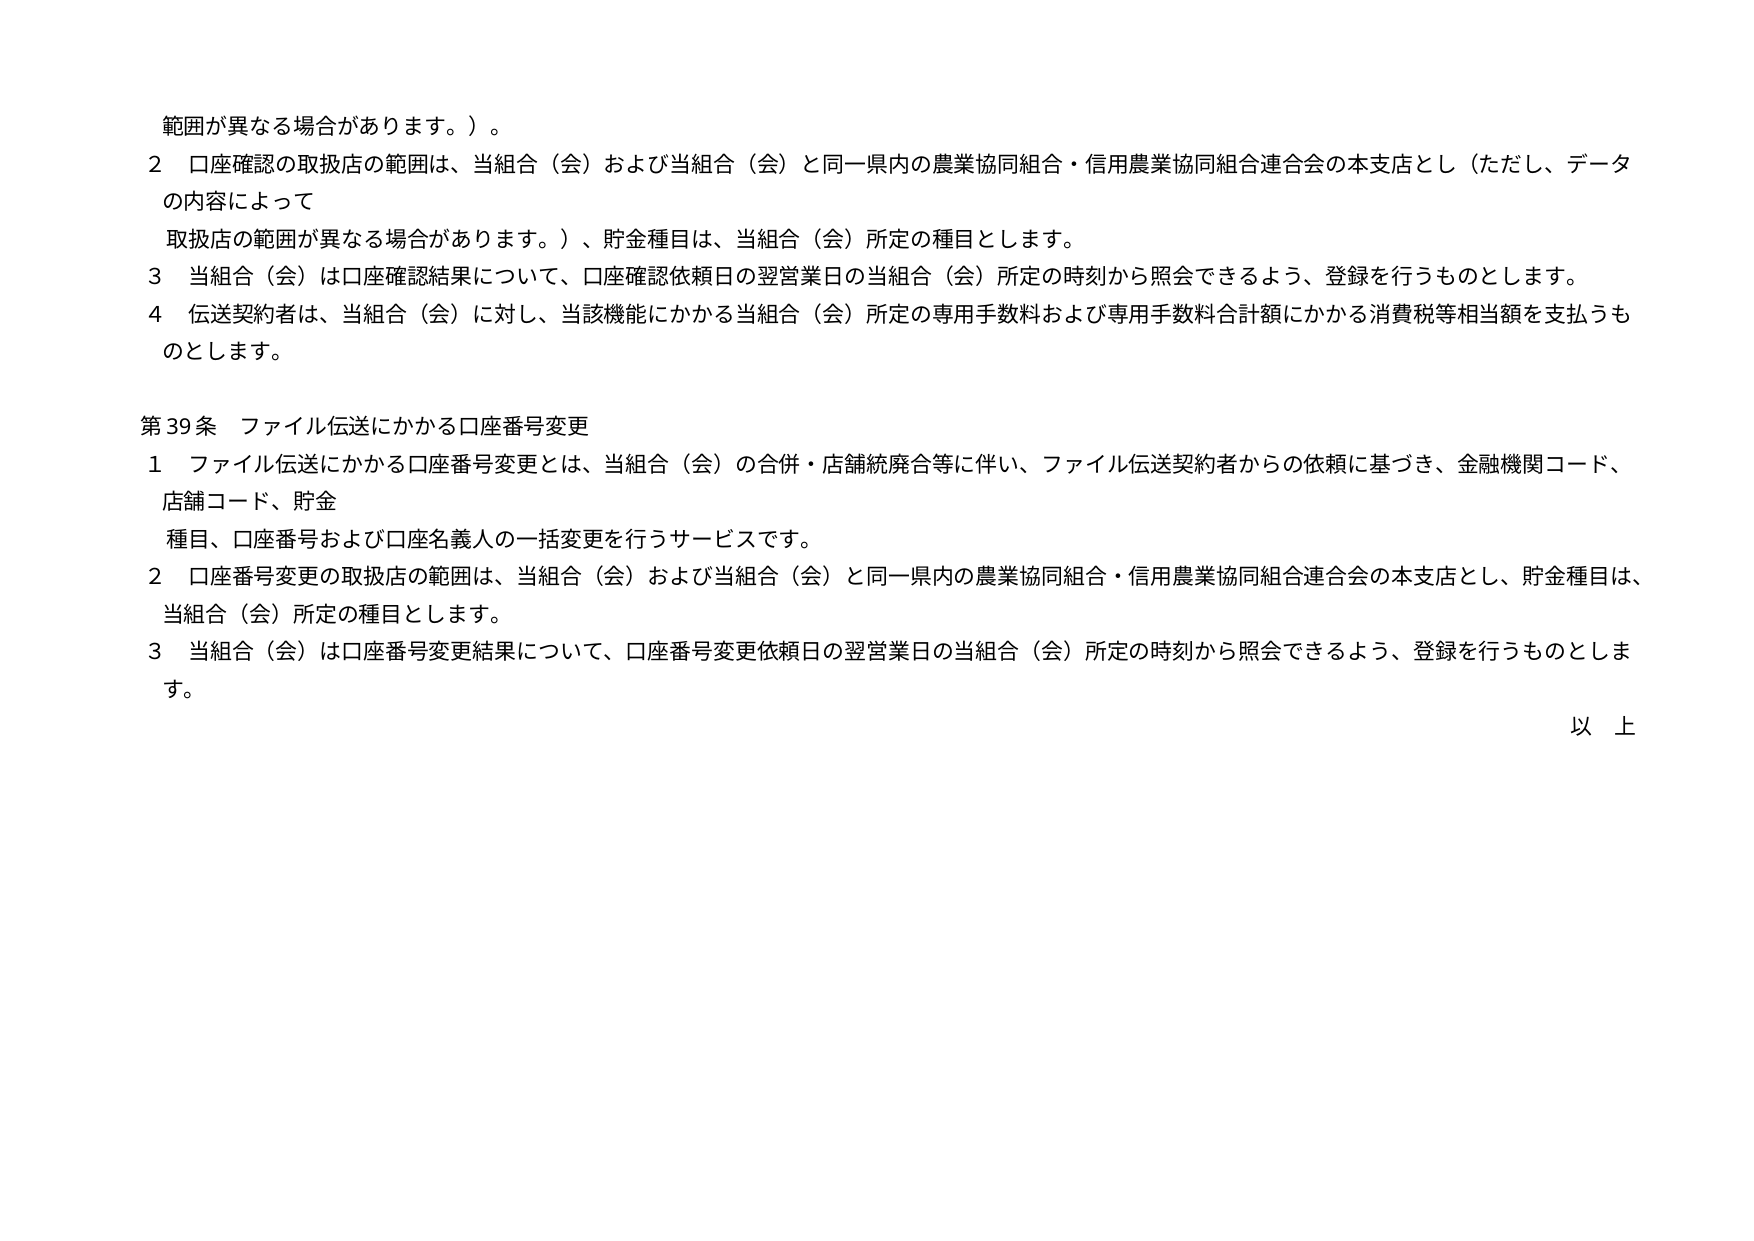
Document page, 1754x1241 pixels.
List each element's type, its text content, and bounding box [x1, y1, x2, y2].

text 種目、口座番号および口座名義人の一括変更を行うサービスです。 [144, 519, 1636, 556]
text ３ 当組合（会）は口座番号変更結果について、口座番号変更依頼日の翌営業日の当組合（会）所定の時刻から照会できるよう、登録を行うものとします。 [144, 631, 1636, 706]
text 取扱店の範囲が異なる場合があります。）、貯金種目は、当組合（会）所定の種目とします。 [144, 219, 1636, 256]
text １ ファイル伝送にかかる口座番号変更とは、当組合（会）の合併・店舗統廃合等に伴い、ファイル伝送契約者からの依頼に基づき、金融機関コード、店舗コード、貯金 [144, 444, 1636, 519]
text 第39条 ファイル伝送にかかる口座番号変更 [118, 406, 1636, 444]
text ２ 口座番号変更の取扱店の範囲は、当組合（会）および当組合（会）と同一県内の農業協同組合・信用農業協同組合連合会の本支店とし、貯金種目は、当組合（会）所定の種目とします。 [144, 556, 1636, 631]
text 以 上 [118, 706, 1636, 744]
text 範囲が異なる場合があります。）。 [118, 106, 1636, 144]
text ４ 伝送契約者は、当組合（会）に対し、当該機能にかかる当組合（会）所定の専用手数料および専用手数料合計額にかかる消費税等相当額を支払うものとします。 [144, 294, 1636, 369]
text ３ 当組合（会）は口座確認結果について、口座確認依頼日の翌営業日の当組合（会）所定の時刻から照会できるよう、登録を行うものとします。 [144, 256, 1636, 294]
text ２ 口座確認の取扱店の範囲は、当組合（会）および当組合（会）と同一県内の農業協同組合・信用農業協同組合連合会の本支店とし（ただし、データの内容によって [144, 144, 1636, 219]
